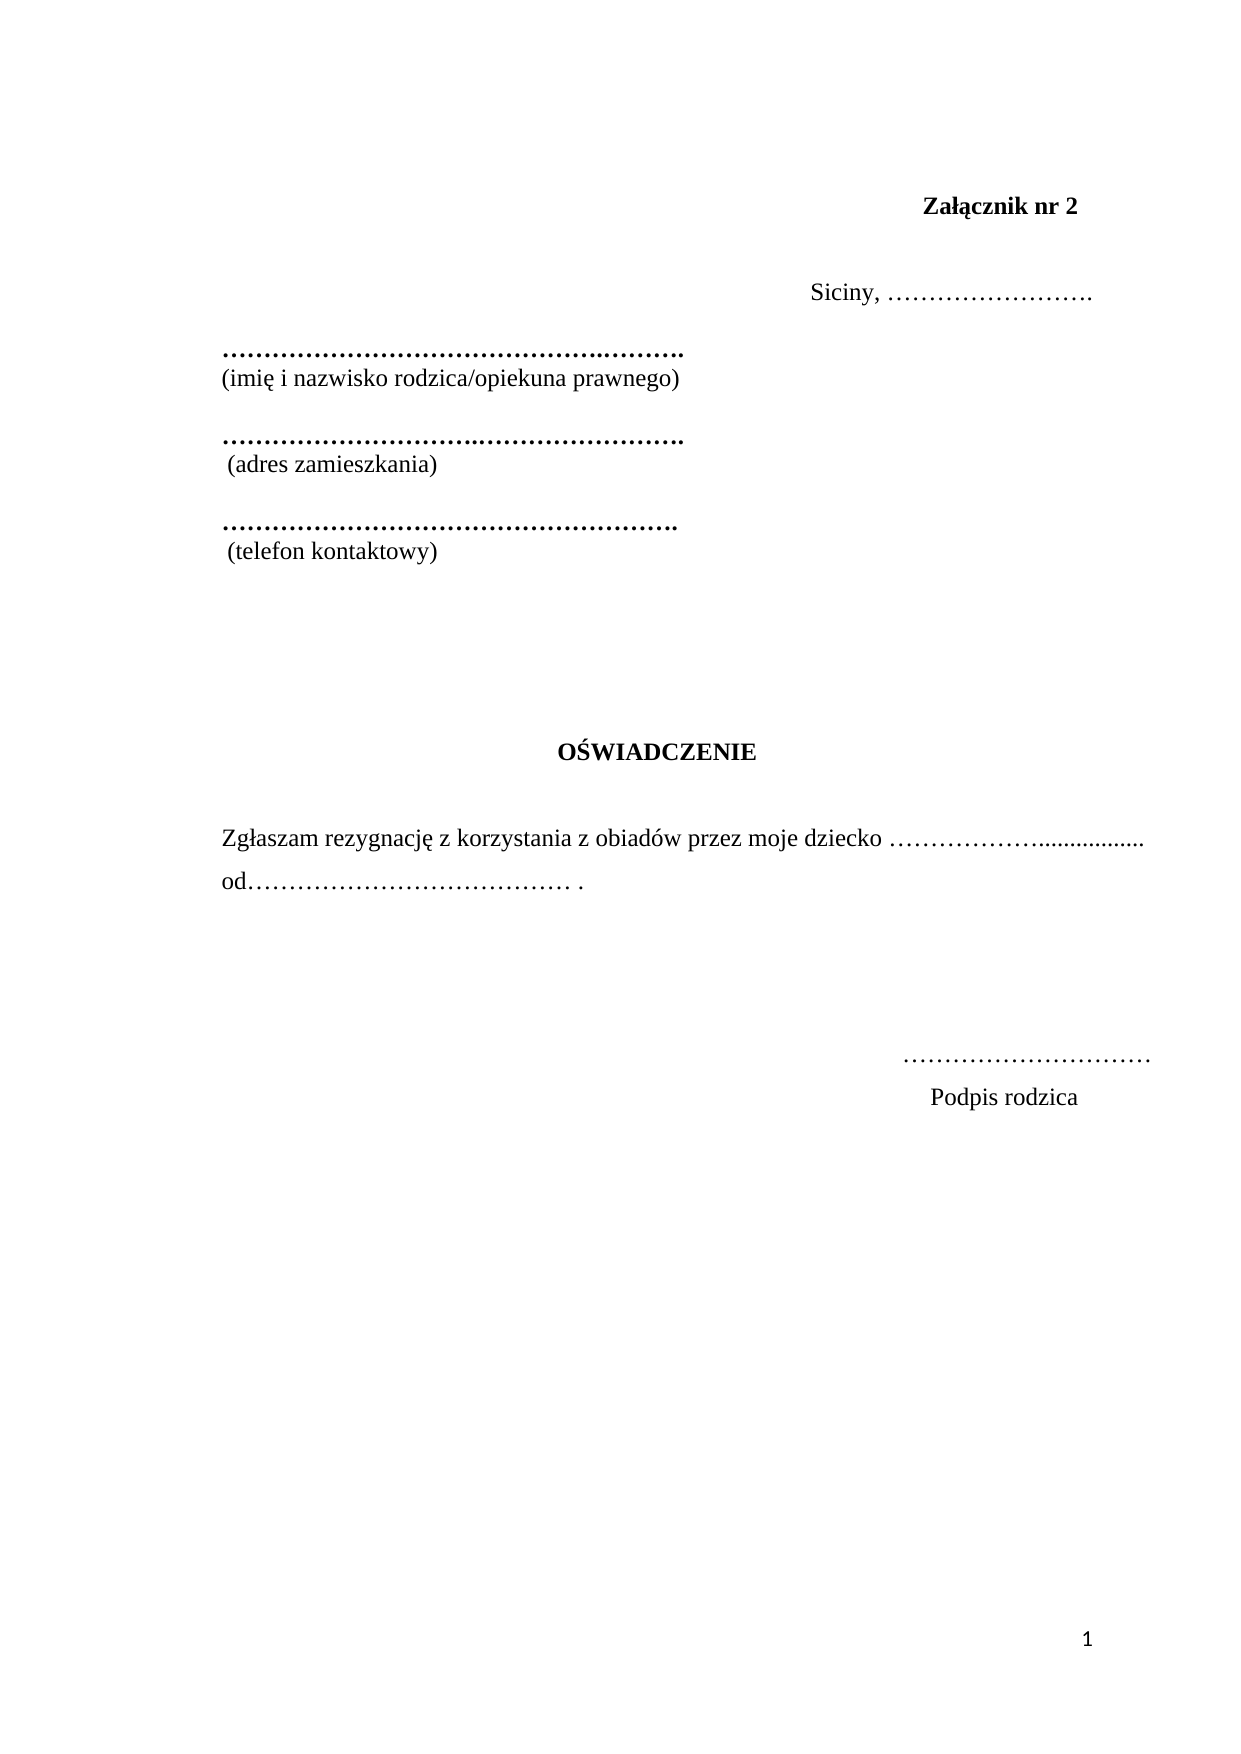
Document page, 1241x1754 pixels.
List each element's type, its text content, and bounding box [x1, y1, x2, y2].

text od………………………………… . [148, 866, 1152, 895]
text (imię i nazwisko rodzica/opiekuna prawnego) [148, 363, 1093, 392]
text Podpis rodzica [148, 1082, 1078, 1111]
text ………………………………………………. [148, 507, 1093, 536]
text Zgłaszam rezygnację z korzystania z obiadów przez moje dziecko ………………................. [148, 823, 1152, 852]
text (telefon kontaktowy) [148, 536, 443, 564]
text ……………………………………….………. [148, 334, 1093, 363]
text Załącznik nr 2 [148, 191, 1078, 219]
text (adres zamieszkania) [148, 449, 443, 478]
text ………………………… [148, 1039, 1152, 1068]
text OŚWIADCZENIE [148, 737, 1093, 766]
text Siciny, ……………………. [148, 277, 1093, 306]
text ………………………….……………………. [148, 421, 1093, 449]
